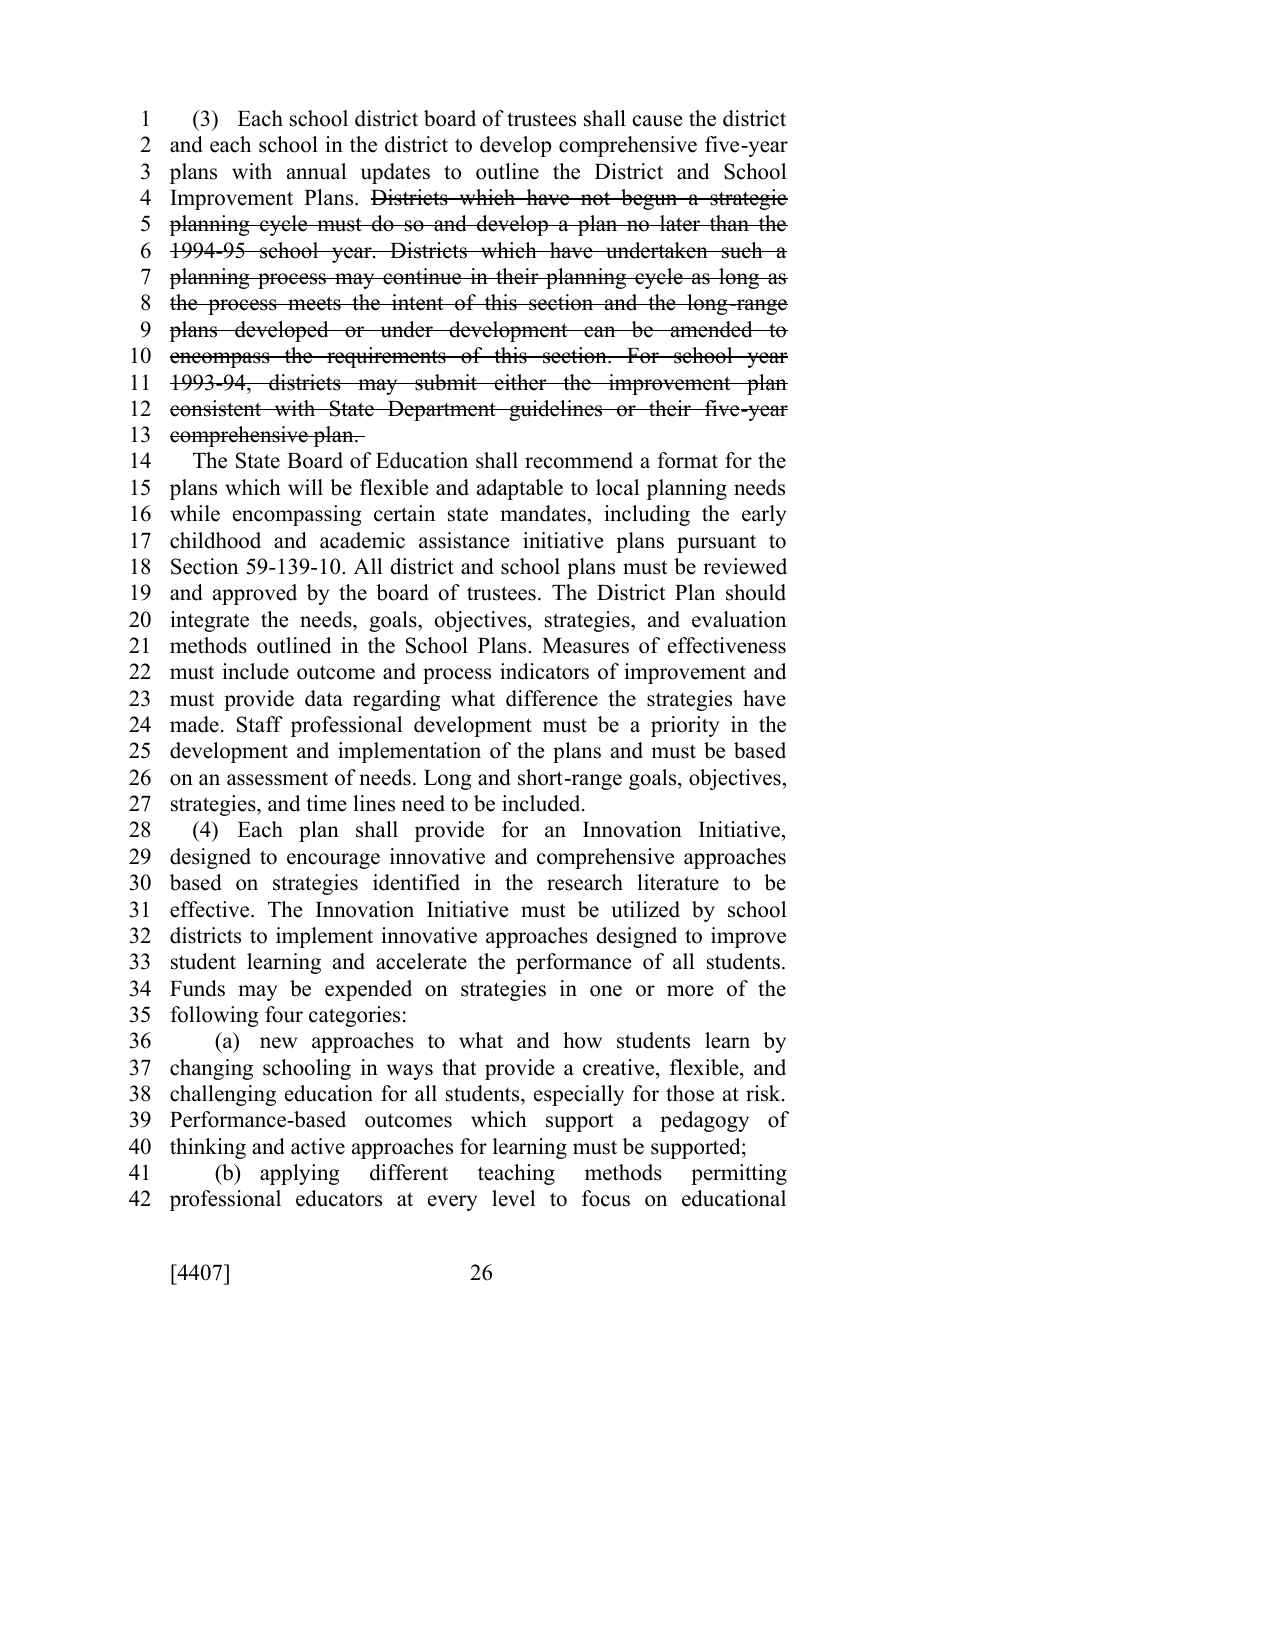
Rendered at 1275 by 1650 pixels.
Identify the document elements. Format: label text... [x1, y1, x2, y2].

text (4) Each plan shall provide for an Innovation Initiative, designed to encourage innovative and comprehensive approaches based on strategies identified in the research literature to be effective. The Innovation Initiative must be utilized by school districts to implement innovative approaches designed to improve student learning and accelerate the performance of all students. Funds may be expended on strategies in one or more of the following four categories: [169, 817, 787, 1027]
text The State Board of Education shall recommend a format for the plans which will be flexible and adaptable to local planning needs while encompassing certain state mandates, including the early childhood and academic assistance initiative plans pursuant to Section 59-139-10. All district and school plans must be reviewed and approved by the board of trustees. The District Plan should integrate the needs, goals, objectives, strategies, and evaluation methods outlined in the School Plans. Measures of effectiveness must include outcome and process indicators of improvement and must provide data regarding what difference the strategies have made. Staff professional development must be a priority in the development and implementation of the plans and must be based on an assessment of needs. Long and short-range goals, objectives, strategies, and time lines need to be included. [169, 448, 787, 817]
text (a) new approaches to what and how students learn by changing schooling in ways that provide a creative, flexible, and challenging education for all students, especially for those at risk. Performance-based outcomes which support a pedagogy of thinking and active approaches for learning must be supported; [169, 1027, 787, 1159]
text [169, 1159, 787, 1212]
text (3) Each school district board of trustees shall cause the district and each school in the district to develop comprehensive five-year plans with annual updates to outline the District and School Improvement Plans. Districts which have not begun a strategic planning cycle must do so and develop a plan no later than the 1994-95 school year. Districts which have undertaken such a planning process may continue in their planning cycle as long as the process meets the intent of this section and the long-range plans developed or under development can be amended to encompass the requirements of this section. For school year 1993-94, districts may submit either the improvement plan consistent with State Department guidelines or their five-year comprehensive plan. [169, 105, 787, 225]
